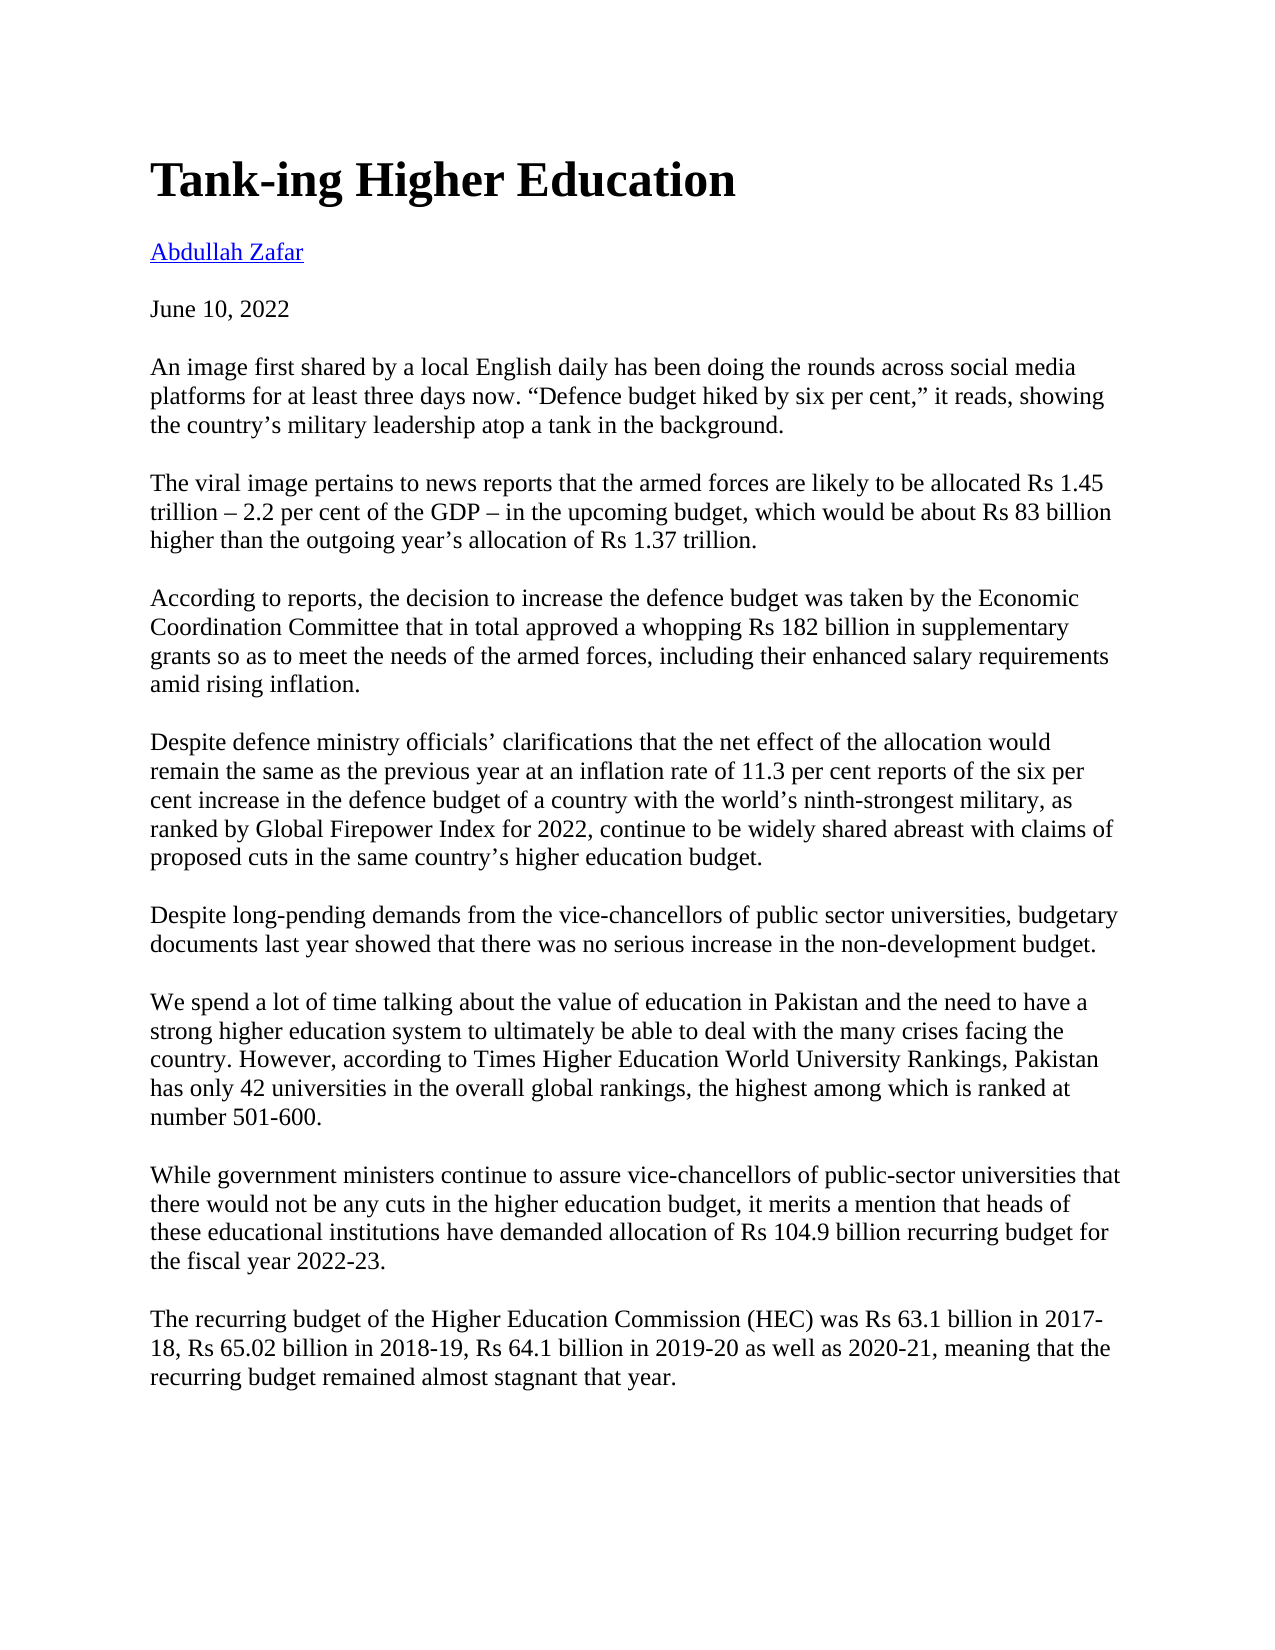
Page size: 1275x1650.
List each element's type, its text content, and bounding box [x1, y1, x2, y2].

text Despite defence ministry officials’ clarifications that the net effect of the allocation would remain the same as the previous year at an inflation rate of 11.3 per cent reports of the six per cent increase in the defence budget of a country with the world’s ninth-strongest military, as ranked by Global Firepower Index for 2022, continue to be widely shared abreast with claims of proposed cuts in the same country’s higher education budget. [150, 727, 1125, 871]
text Abdullah Zafar [150, 237, 1125, 265]
text We spend a lot of time talking about the value of education in Pakistan and the need to have a strong higher education system to ultimately be able to deal with the many crises facing the country. However, according to Times Higher Education World University Rankings, Pakistan has only 42 universities in the overall global rankings, the highest among which is ranked at number 501-600. [150, 987, 1125, 1131]
text The recurring budget of the Higher Education Commission (HEC) was Rs 63.1 billion in 2017-18, Rs 65.02 billion in 2018-19, Rs 64.1 billion in 2019-20 as well as 2020-21, meaning that the recurring budget remained almost stagnant that year. [150, 1304, 1125, 1390]
text An image first shared by a local English daily has been doing the rounds across social media platforms for at least three days now. “Defence budget hiked by six per cent,” it reads, showing the country’s military leadership atop a tank in the background. [150, 352, 1125, 439]
text While government ministers continue to assure vice-chancellors of public-sector universities that there would not be any cuts in the higher education budget, it merits a mention that heads of these educational institutions have demanded allocation of Rs 104.9 billion recurring budget for the fiscal year 2022-23. [150, 1160, 1125, 1275]
text Despite long-pending demands from the vice-chancellors of public sector universities, budgetary documents last year showed that there was no serious increase in the non-development budget. [150, 900, 1125, 958]
text June 10, 2022 [150, 294, 1125, 323]
text The viral image pertains to news reports that the armed forces are likely to be allocated Rs 1.45 trillion – 2.2 per cent of the GDP – in the upcoming budget, which would be about Rs 83 billion higher than the outgoing year’s allocation of Rs 1.37 trillion. [150, 468, 1125, 554]
text Tank-ing Higher Education [150, 150, 1125, 207]
text According to reports, the decision to increase the defence budget was taken by the Economic Coordination Committee that in total approved a whopping Rs 182 billion in supplementary grants so as to meet the needs of the armed forces, including their enhanced salary requirements amid rising inflation. [150, 583, 1125, 698]
